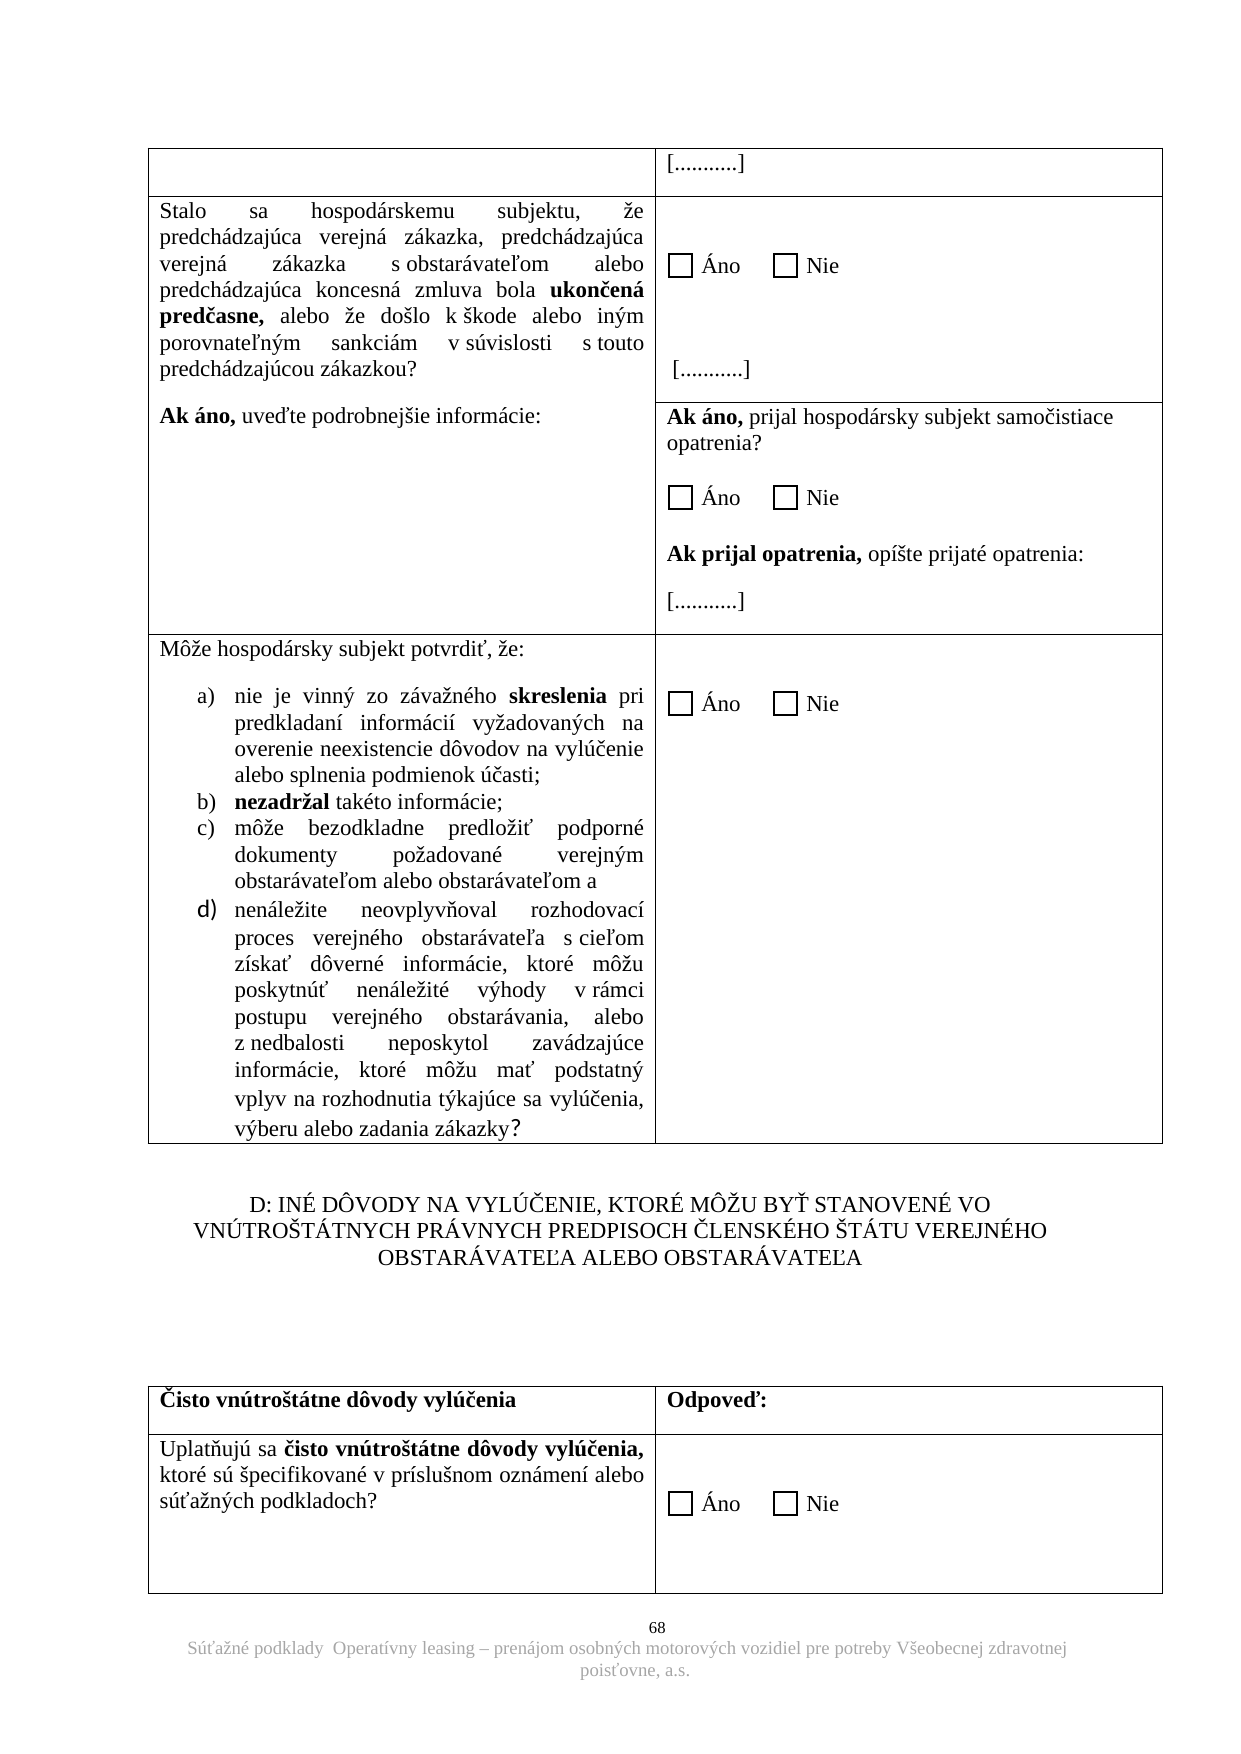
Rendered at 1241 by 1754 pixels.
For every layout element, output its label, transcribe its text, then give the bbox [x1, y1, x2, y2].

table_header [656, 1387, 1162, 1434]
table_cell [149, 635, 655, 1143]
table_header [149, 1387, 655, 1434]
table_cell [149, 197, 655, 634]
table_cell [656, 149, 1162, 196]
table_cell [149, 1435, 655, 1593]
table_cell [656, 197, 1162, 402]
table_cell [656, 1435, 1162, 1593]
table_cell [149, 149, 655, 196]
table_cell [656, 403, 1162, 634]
text D: INÉ DÔVODY NA VYLÚČENIE, KTORÉ MÔŽU BYŤ STANOVENÉ VO VNÚTROŠTÁTNYCH PRÁVNYCH PREDPISOCH ČLENSKÉHO ŠTÁTU VEREJNÉHO OBSTARÁVATEĽA ALEBO OBSTARÁVATEĽA [148, 1191, 1093, 1270]
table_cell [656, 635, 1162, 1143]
